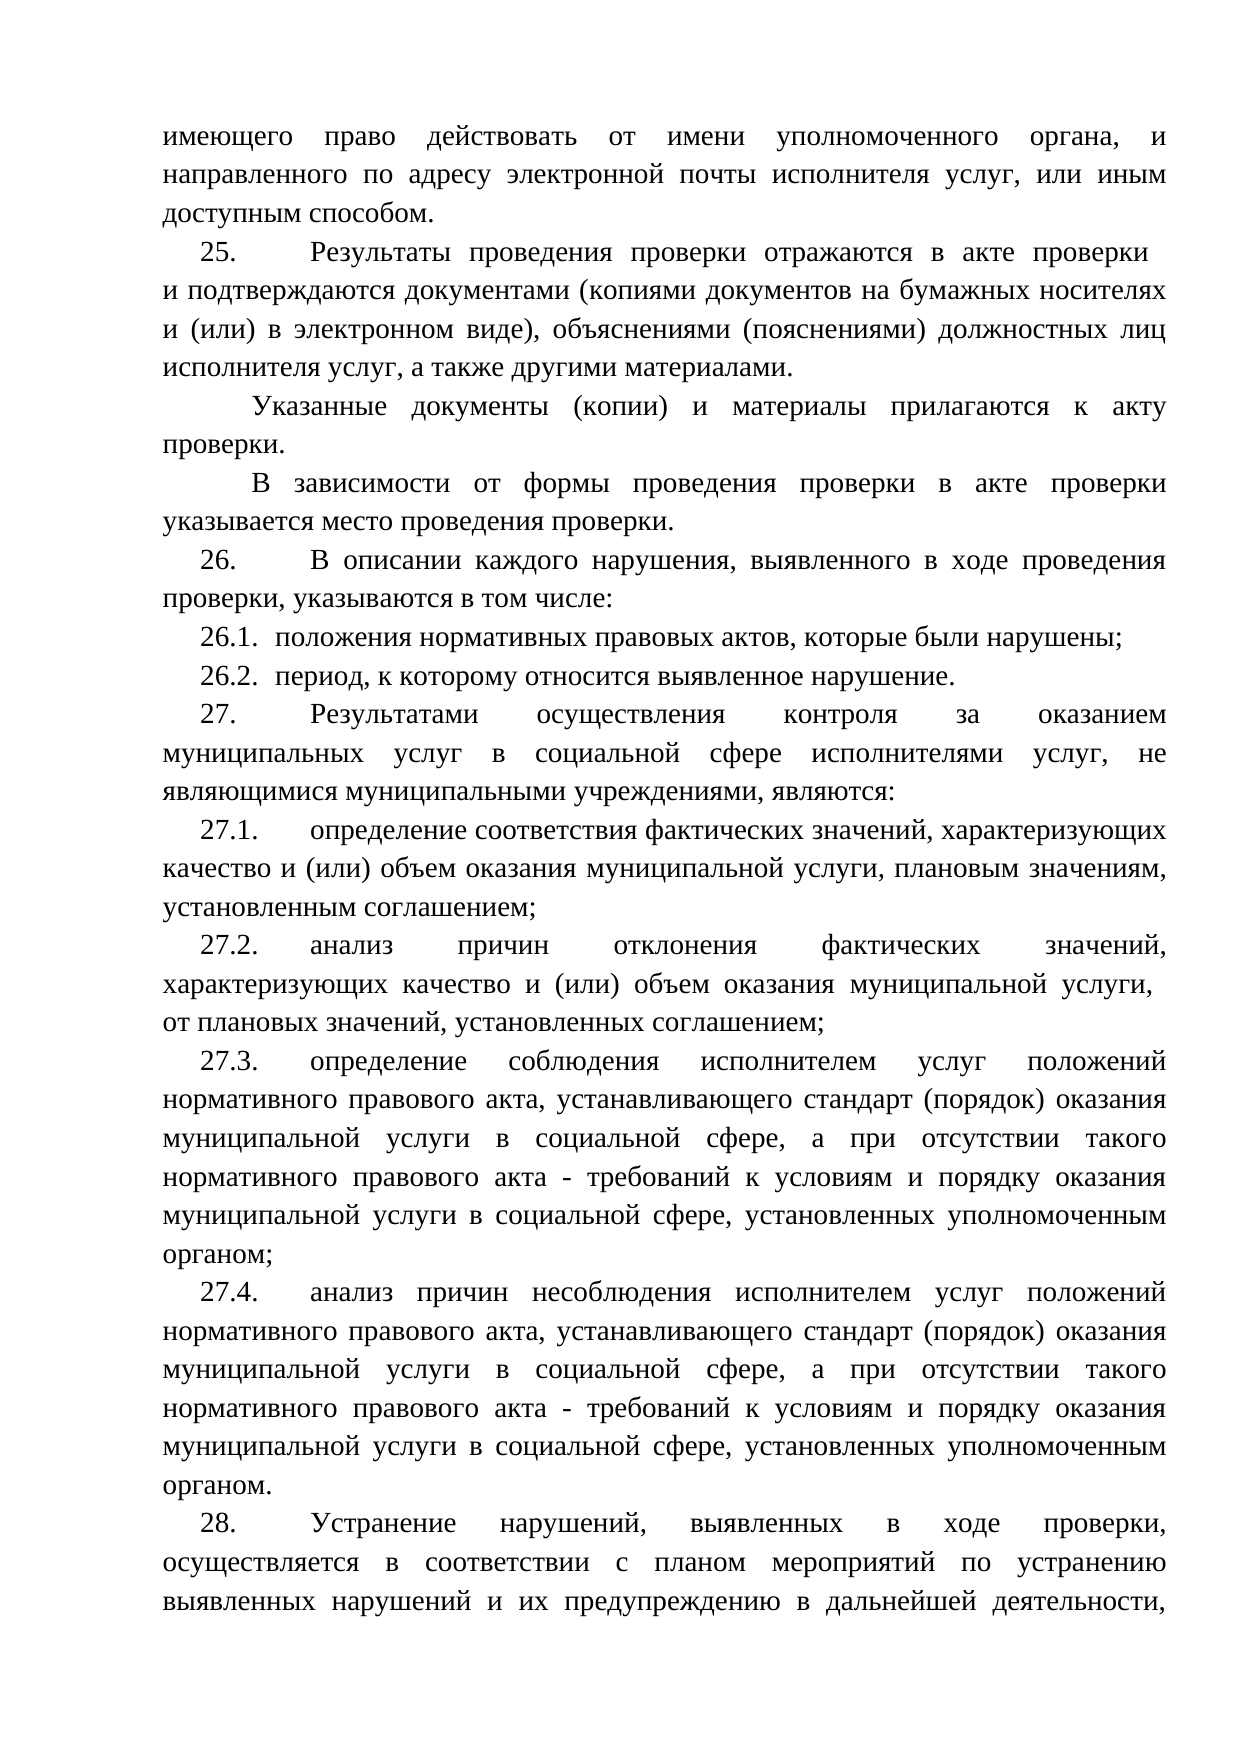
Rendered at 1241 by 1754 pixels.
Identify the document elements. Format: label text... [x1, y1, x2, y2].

list положения нормативных правовых актов, которые были нарушены; [200, 619, 1167, 653]
list Результаты проведения проверки отражаются в акте проверки и подтверждаются документами (копиями документов на бумажных носителях и (или) в электронном виде), объяснениями (пояснениями) должностных лиц исполнителя услуг, а также другими материалами. [162, 234, 1167, 383]
list Результатами осуществления контроля за оказанием муниципальных услуг в социальной сфере исполнителями услуг, не являющимися муниципальными учреждениями, являются: [162, 696, 1167, 807]
text В зависимости от формы проведения проверки в акте проверки указывается место проведения проверки. [162, 465, 1167, 537]
list определение соответствия фактических значений, характеризующих качество и (или) объем оказания муниципальной услуги, плановым значениям, установленным соглашением; [162, 812, 1167, 922]
list анализ причин несоблюдения исполнителем услуг положений нормативного правового акта, устанавливающего стандарт (порядок) оказания муниципальной услуги в социальной сфере, а при отсутствии такого нормативного правового акта - требований к условиям и порядку оказания муниципальной услуги в социальной сфере, установленных уполномоченным органом. [162, 1274, 1167, 1501]
list определение соблюдения исполнителем услуг положений нормативного правового акта, устанавливающего стандарт (порядок) оказания муниципальной услуги в социальной сфере, а при отсутствии такого нормативного правового акта - требований к условиям и порядку оказания муниципальной услуги в социальной сфере, установленных уполномоченным органом; [162, 1043, 1167, 1269]
list анализ причин отклонения фактических значений, характеризующих качество и (или) объем оказания муниципальной услуги, от плановых значений, установленных соглашением; [162, 927, 1167, 1038]
list В описании каждого нарушения, выявленного в ходе проведения проверки, указываются в том числе: [162, 542, 1167, 614]
list период, к которому относится выявленное нарушение. [200, 658, 1167, 691]
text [162, 118, 1167, 229]
text Указанные документы (копии) и материалы прилагаются к акту проверки. [162, 388, 1167, 460]
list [162, 1506, 1167, 1616]
